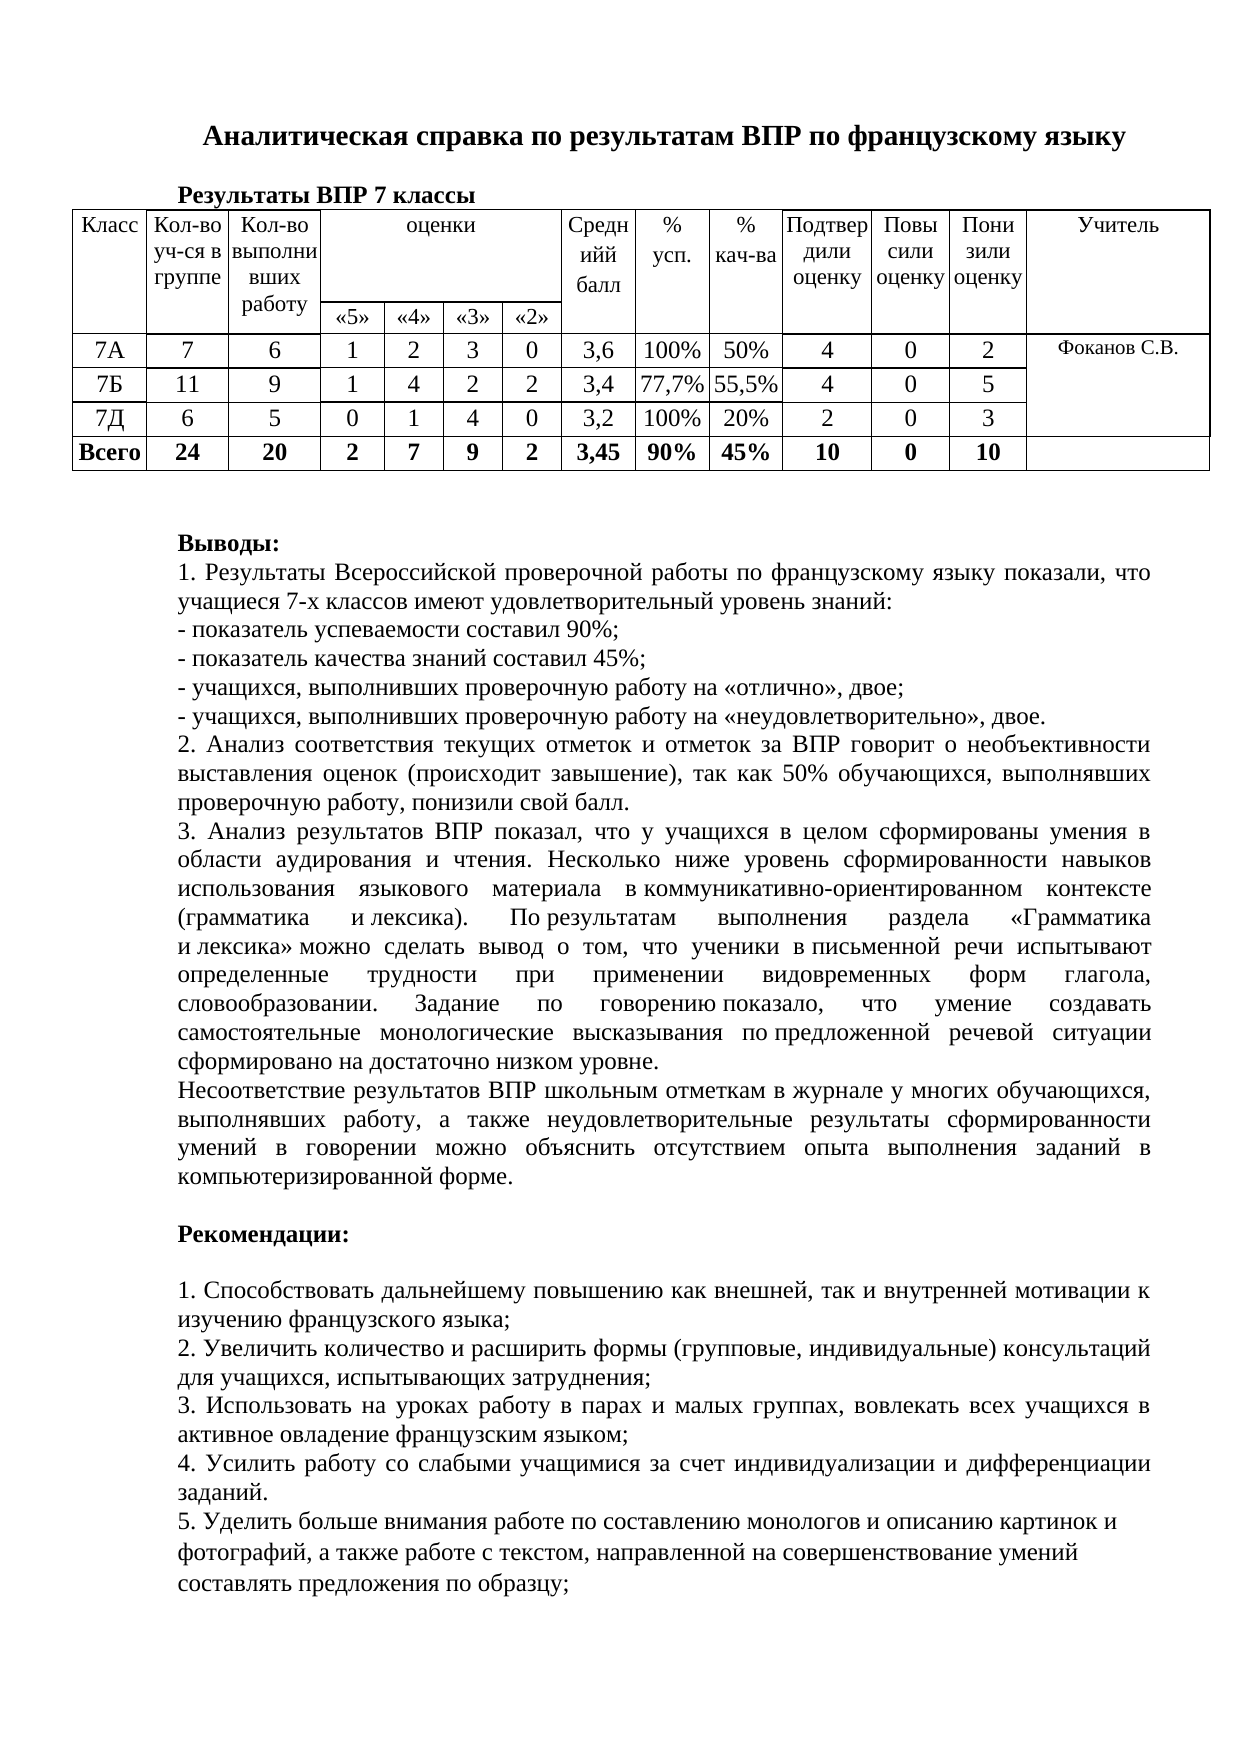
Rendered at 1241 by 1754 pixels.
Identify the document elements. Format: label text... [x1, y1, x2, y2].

table_cell 9 [444, 437, 502, 470]
text - учащихся, выполнивших проверочную работу на «отлично», двое; [177, 672, 1152, 701]
table_cell [562, 301, 635, 333]
table_cell 0 [503, 334, 561, 367]
table_header % усп. [636, 210, 709, 333]
table_cell 0 [872, 437, 949, 470]
text 2. Увеличить количество и расширить формы (групповые, индивидуальные) консультаций для учащихся, испытывающих затруднения; [177, 1333, 1152, 1390]
table_cell 9 [229, 369, 320, 401]
table_cell 7 [147, 335, 228, 367]
table_cell 77,7% [636, 368, 709, 401]
table_header Среднийй балл [562, 210, 635, 301]
table_header Подтвердили оценку [783, 211, 871, 333]
table_cell 7А [73, 334, 146, 367]
table_cell 45% [710, 437, 782, 470]
table_cell 100% [636, 334, 709, 367]
table_cell 55,5% [710, 368, 782, 401]
table_cell 0 [872, 369, 949, 401]
table_cell 3,2 [562, 403, 635, 436]
table_cell 3 [444, 334, 502, 367]
text - показатель успеваемости составил 90%; [177, 614, 1152, 643]
text 3. Использовать на уроках работу в парах и малых группах, вовлекать всех учащихся в активное овладение французским языком; [177, 1390, 1152, 1448]
table_cell 5 [229, 403, 320, 436]
table_cell 3,6 [562, 334, 635, 367]
text 1. Результаты Всероссийской проверочной работы по французскому языку показали, что учащиеся 7-х классов имеют удовлетворительный уровень знаний: [177, 557, 1152, 614]
table_cell 6 [147, 403, 228, 436]
table_cell 5 [950, 369, 1026, 401]
text 5. Уделить больше внимания работе по составлению монологов и описанию картинок и фотографий, а также работе с текстом, направленной на совершенствование умений составлять предложения по образцу; [177, 1506, 1152, 1597]
table_cell «3» [444, 303, 502, 333]
table_cell 2 [503, 437, 561, 470]
text Рекомендации: [177, 1219, 1152, 1247]
table_cell 7Д [73, 403, 146, 436]
table_cell Всего [73, 437, 146, 470]
table_cell 7Б [73, 368, 146, 401]
text 2. Анализ соответствия текущих отметок и отметок за ВПР говорит о необъективности выставления оценок (происходит завышение), так как 50% обучающихся, выполнявших проверочную работу, понизили свой балл. [177, 729, 1152, 816]
table_cell 2 [321, 437, 384, 470]
table_cell 10 [950, 437, 1026, 470]
table_header Кол-во выполнивших работу [229, 211, 320, 333]
text 3. Анализ результатов ВПР показал, что у учащихся в целом сформированы умения в области аудирования и чтения. Несколько ниже уровень сформированности навыков использования языкового материала в коммуникативно-ориентированном контексте (грамматика и лексика). По результатам выполнения раздела «Грамматика и лексика» можно сделать вывод о том, что ученики в письменной речи испытывают определенные трудности при применении видовременных форм глагола, словообразовании. Задание по говорению показало, что умение создавать самостоятельные монологические высказывания по предложенной речевой ситуации сформировано на достаточно низком уровне. [177, 816, 1152, 1075]
table_header Класс [73, 210, 146, 333]
table_header % кач-ва [710, 210, 782, 333]
table_cell 0 [321, 403, 384, 436]
table_cell [1027, 301, 1209, 333]
table_cell 20 [229, 437, 320, 470]
table_cell 7 [385, 437, 443, 470]
table_cell 0 [872, 403, 949, 436]
text - показатель качества знаний составил 45%; [177, 643, 1152, 672]
text 1. Способствовать дальнейшему повышению как внешней, так и внутренней мотивации к изучению французского языка; [177, 1275, 1152, 1333]
table_header Кол-во уч-ся в группе [147, 211, 228, 333]
table_cell 3,45 [562, 437, 635, 470]
table_cell 2 [503, 368, 561, 401]
table_cell 4 [783, 335, 871, 367]
table_cell 20% [710, 403, 782, 436]
table_cell 10 [783, 437, 871, 470]
text Несоответствие результатов ВПР школьным отметкам в журнале у многих обучающихся, выполнявших работу, а также неудовлетворительные результаты сформированности умений в говорении можно объяснить отсутствием опыта выполнения заданий в компьютеризированной форме. [177, 1075, 1152, 1190]
table_cell 24 [147, 437, 228, 470]
text Аналитическая справка по результатам ВПР по французскому языку [177, 118, 1152, 152]
table_cell 3,4 [562, 368, 635, 401]
table_cell [1027, 437, 1209, 470]
text 4. Усилить работу со слабыми учащимися за счет индивидуализации и дифференциации заданий. [177, 1448, 1152, 1506]
table_cell 90% [636, 437, 709, 470]
text Выводы: [177, 528, 1152, 557]
table_header Повы сили оценку [872, 211, 949, 333]
table_cell 0 [872, 335, 949, 367]
table_cell «2» [503, 303, 561, 333]
table_cell 0 [503, 403, 561, 436]
table_cell «5» [321, 303, 384, 333]
table_cell Фоканов С.В. [1027, 335, 1209, 436]
table_header Пони зили оценку [950, 211, 1026, 333]
table_header оценки [321, 210, 561, 301]
table_cell 4 [444, 403, 502, 436]
table_header Учитель [1027, 211, 1209, 301]
table_cell 1 [385, 403, 443, 436]
table_cell 1 [321, 368, 384, 401]
table_cell 2 [950, 335, 1026, 367]
table_cell 2 [783, 403, 871, 436]
table_cell 2 [385, 334, 443, 367]
table_cell 4 [385, 368, 443, 401]
table_cell 6 [229, 335, 320, 367]
table_cell «4» [385, 303, 443, 333]
table_cell 50% [710, 334, 782, 367]
table_cell 1 [321, 334, 384, 367]
table_cell 3 [950, 403, 1026, 436]
table_cell 100% [636, 403, 709, 436]
table_cell 2 [444, 368, 502, 401]
text Результаты ВПР 7 классы [177, 180, 1152, 209]
table_cell 4 [783, 369, 871, 401]
table_cell 11 [147, 369, 228, 401]
text - учащихся, выполнивших проверочную работу на «неудовлетворительно», двое. [177, 701, 1152, 729]
